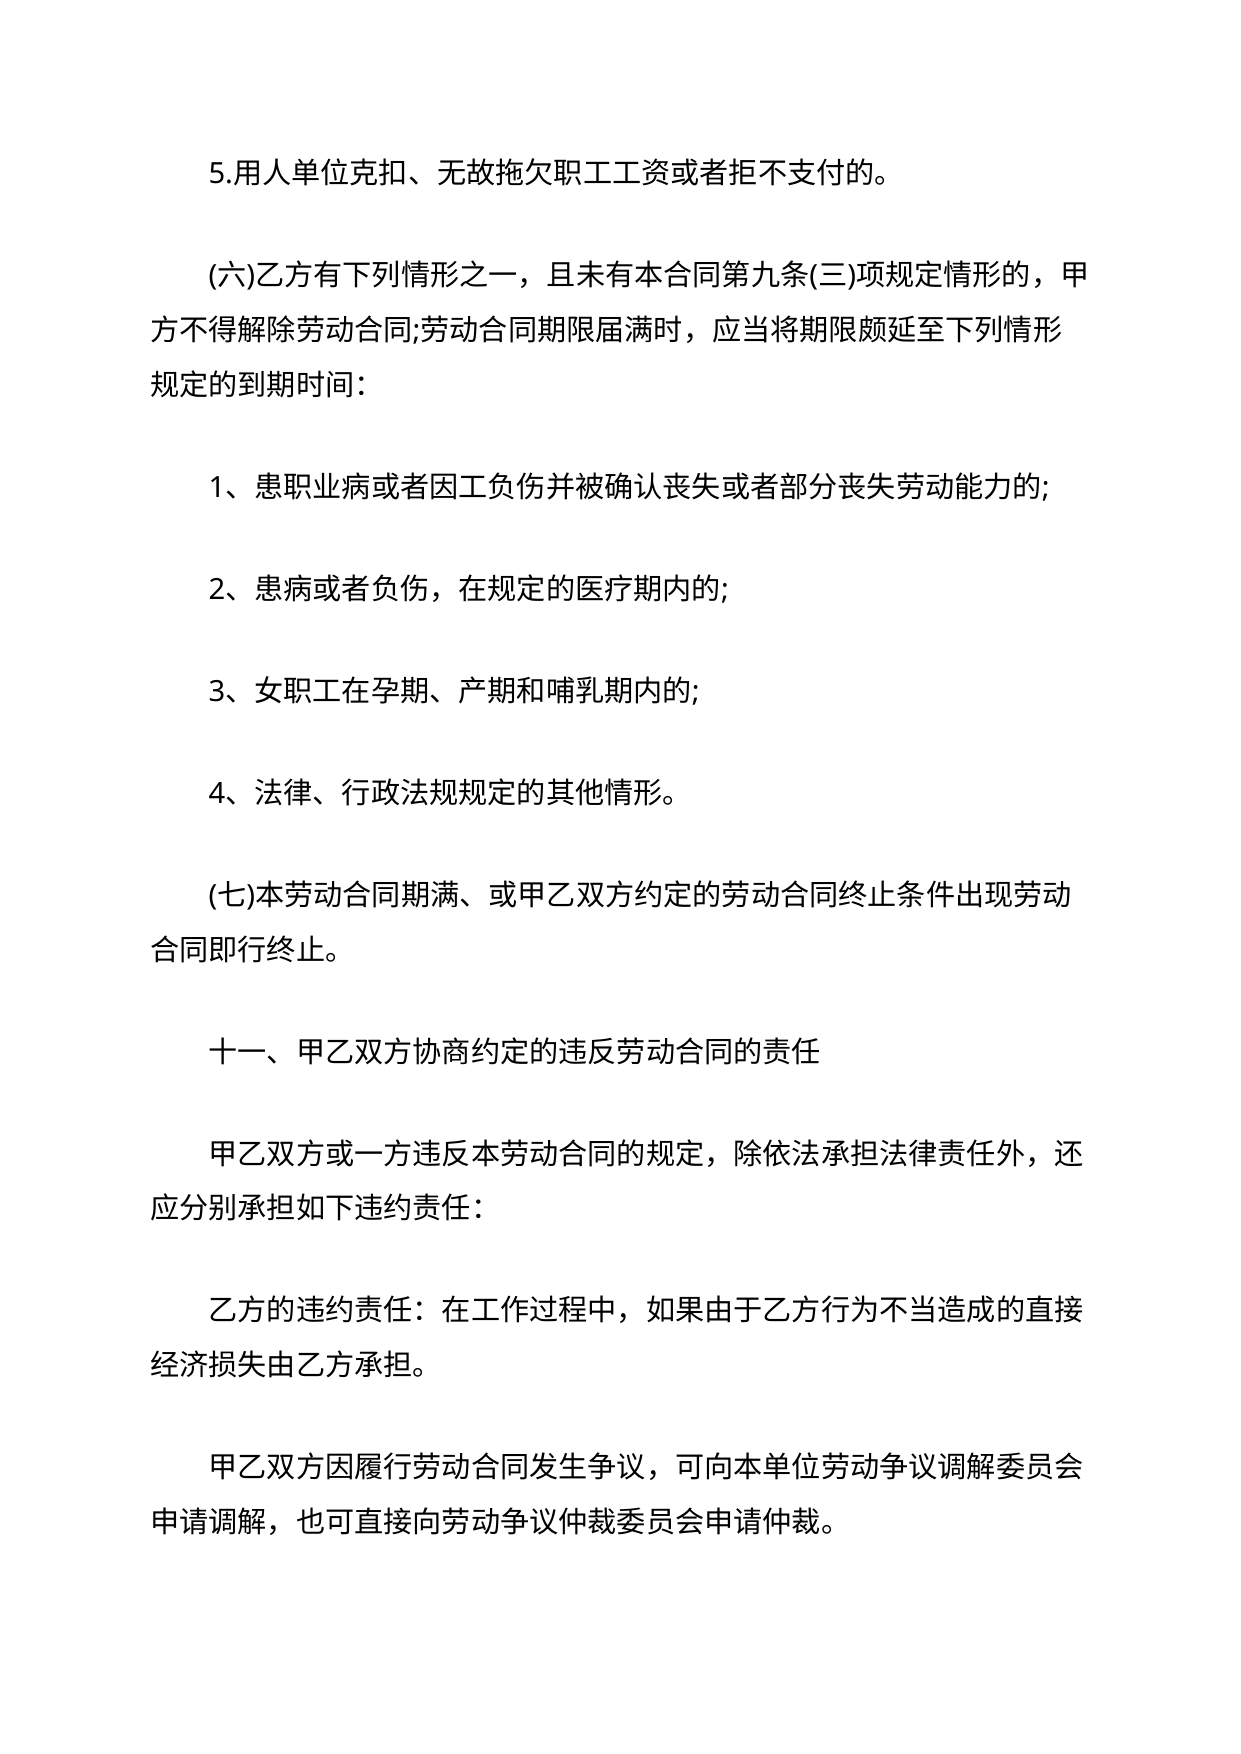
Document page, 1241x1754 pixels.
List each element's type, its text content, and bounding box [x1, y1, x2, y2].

text 2、患病或者负伤，在规定的医疗期内的; [150, 566, 1090, 608]
text 十一、甲乙双方协商约定的违反劳动合同的责任 [150, 1028, 1090, 1071]
text (六)乙方有下列情形之一，且未有本合同第九条(三)项规定情形的，甲方不得解除劳动合同;劳动合同期限届满时，应当将期限颇延至下列情形规定的到期时间： [150, 252, 1090, 404]
text 甲乙双方因履行劳动合同发生争议，可向本单位劳动争议调解委员会申请调解，也可直接向劳动争议仲裁委员会申请仲裁。 [150, 1443, 1090, 1541]
text 乙方的违约责任：在工作过程中，如果由于乙方行为不当造成的直接经济损失由乙方承担。 [150, 1287, 1090, 1384]
text (七)本劳动合同期满、或甲乙双方约定的劳动合同终止条件出现劳动合同即行终止。 [150, 872, 1090, 969]
text 3、女职工在孕期、产期和哺乳期内的; [150, 668, 1090, 710]
text 1、患职业病或者因工负伤并被确认丧失或者部分丧失劳动能力的; [150, 464, 1090, 506]
text 4、法律、行政法规规定的其他情形。 [150, 770, 1090, 812]
text 5.用人单位克扣、无故拖欠职工工资或者拒不支付的。 [150, 150, 1090, 192]
text 甲乙双方或一方违反本劳动合同的规定，除依法承担法律责任外，还应分别承担如下违约责任： [150, 1130, 1090, 1227]
